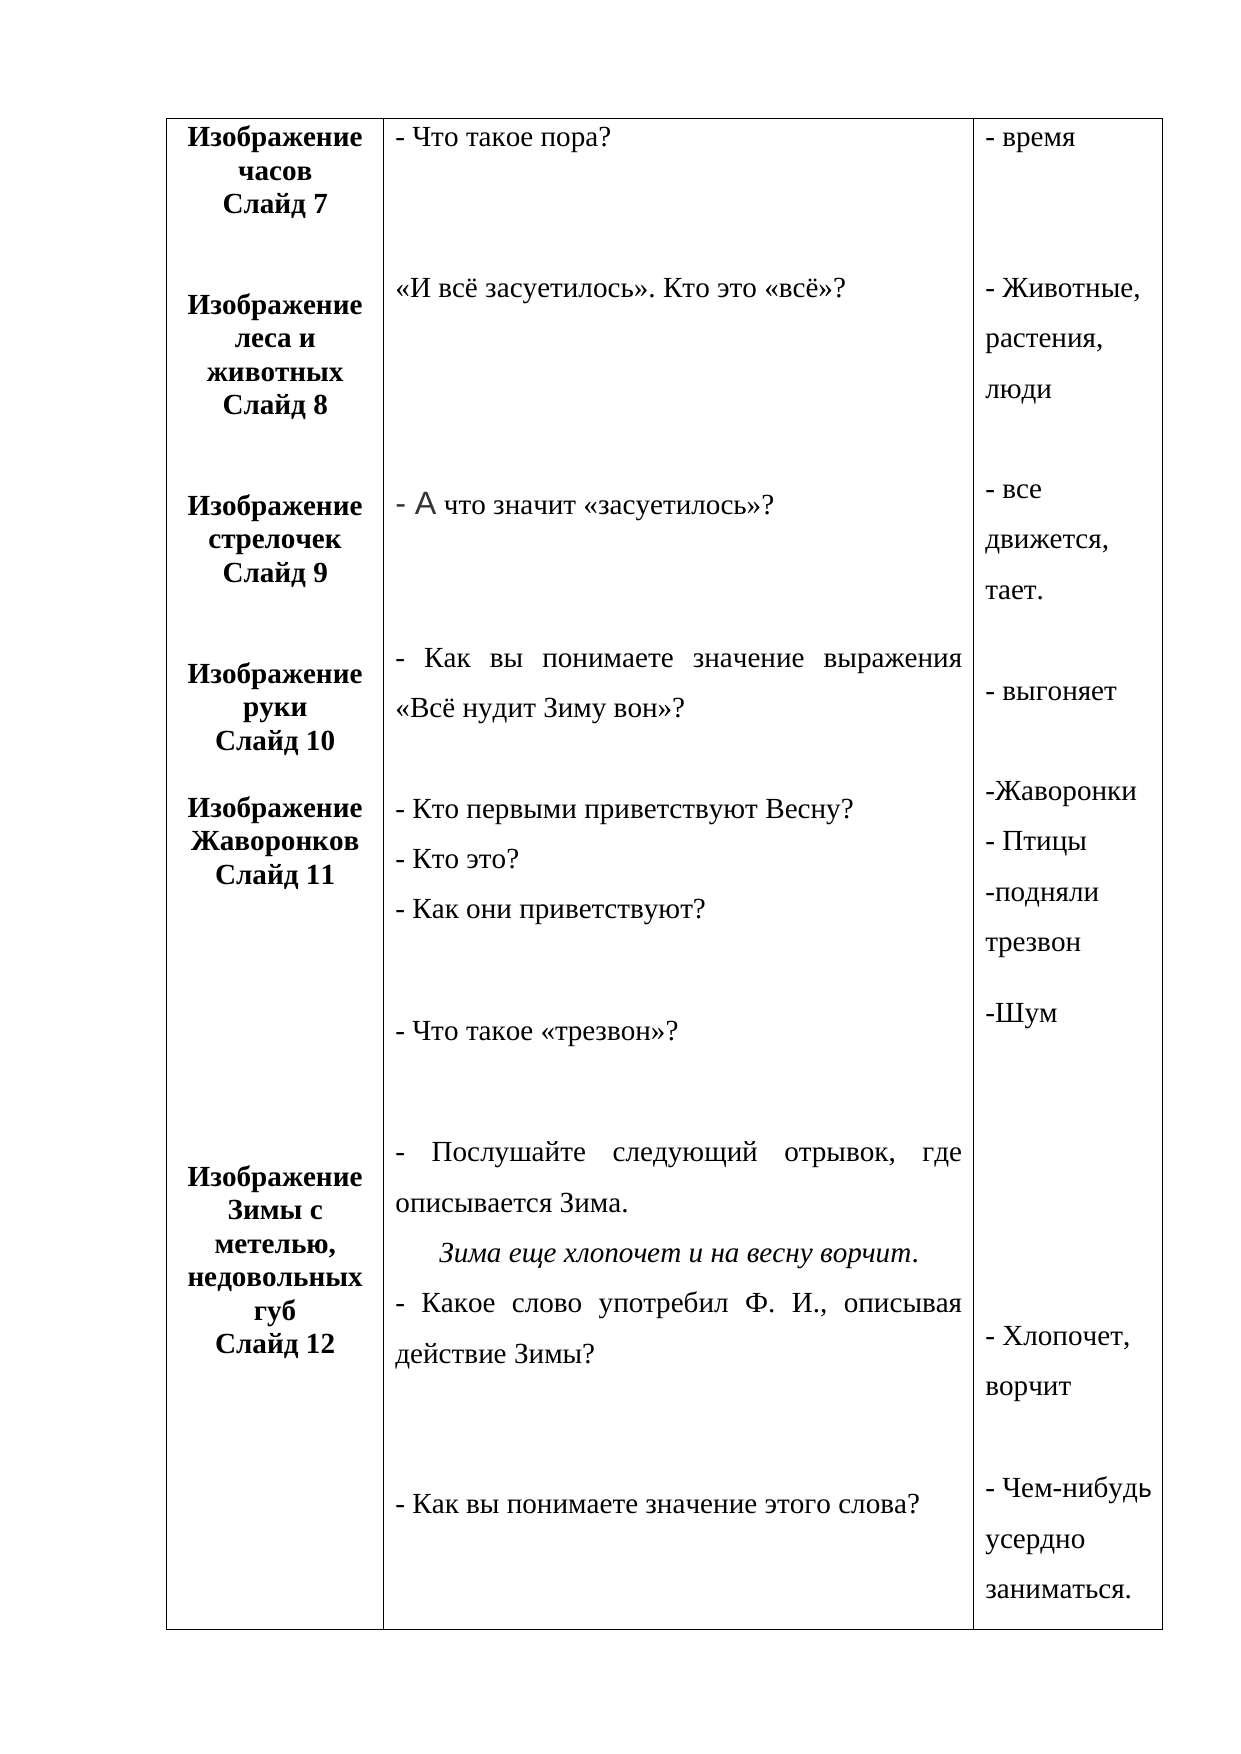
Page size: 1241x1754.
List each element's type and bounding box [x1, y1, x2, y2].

table_cell [167, 119, 383, 1628]
table_cell [974, 119, 1162, 1628]
table_cell [384, 119, 973, 1628]
